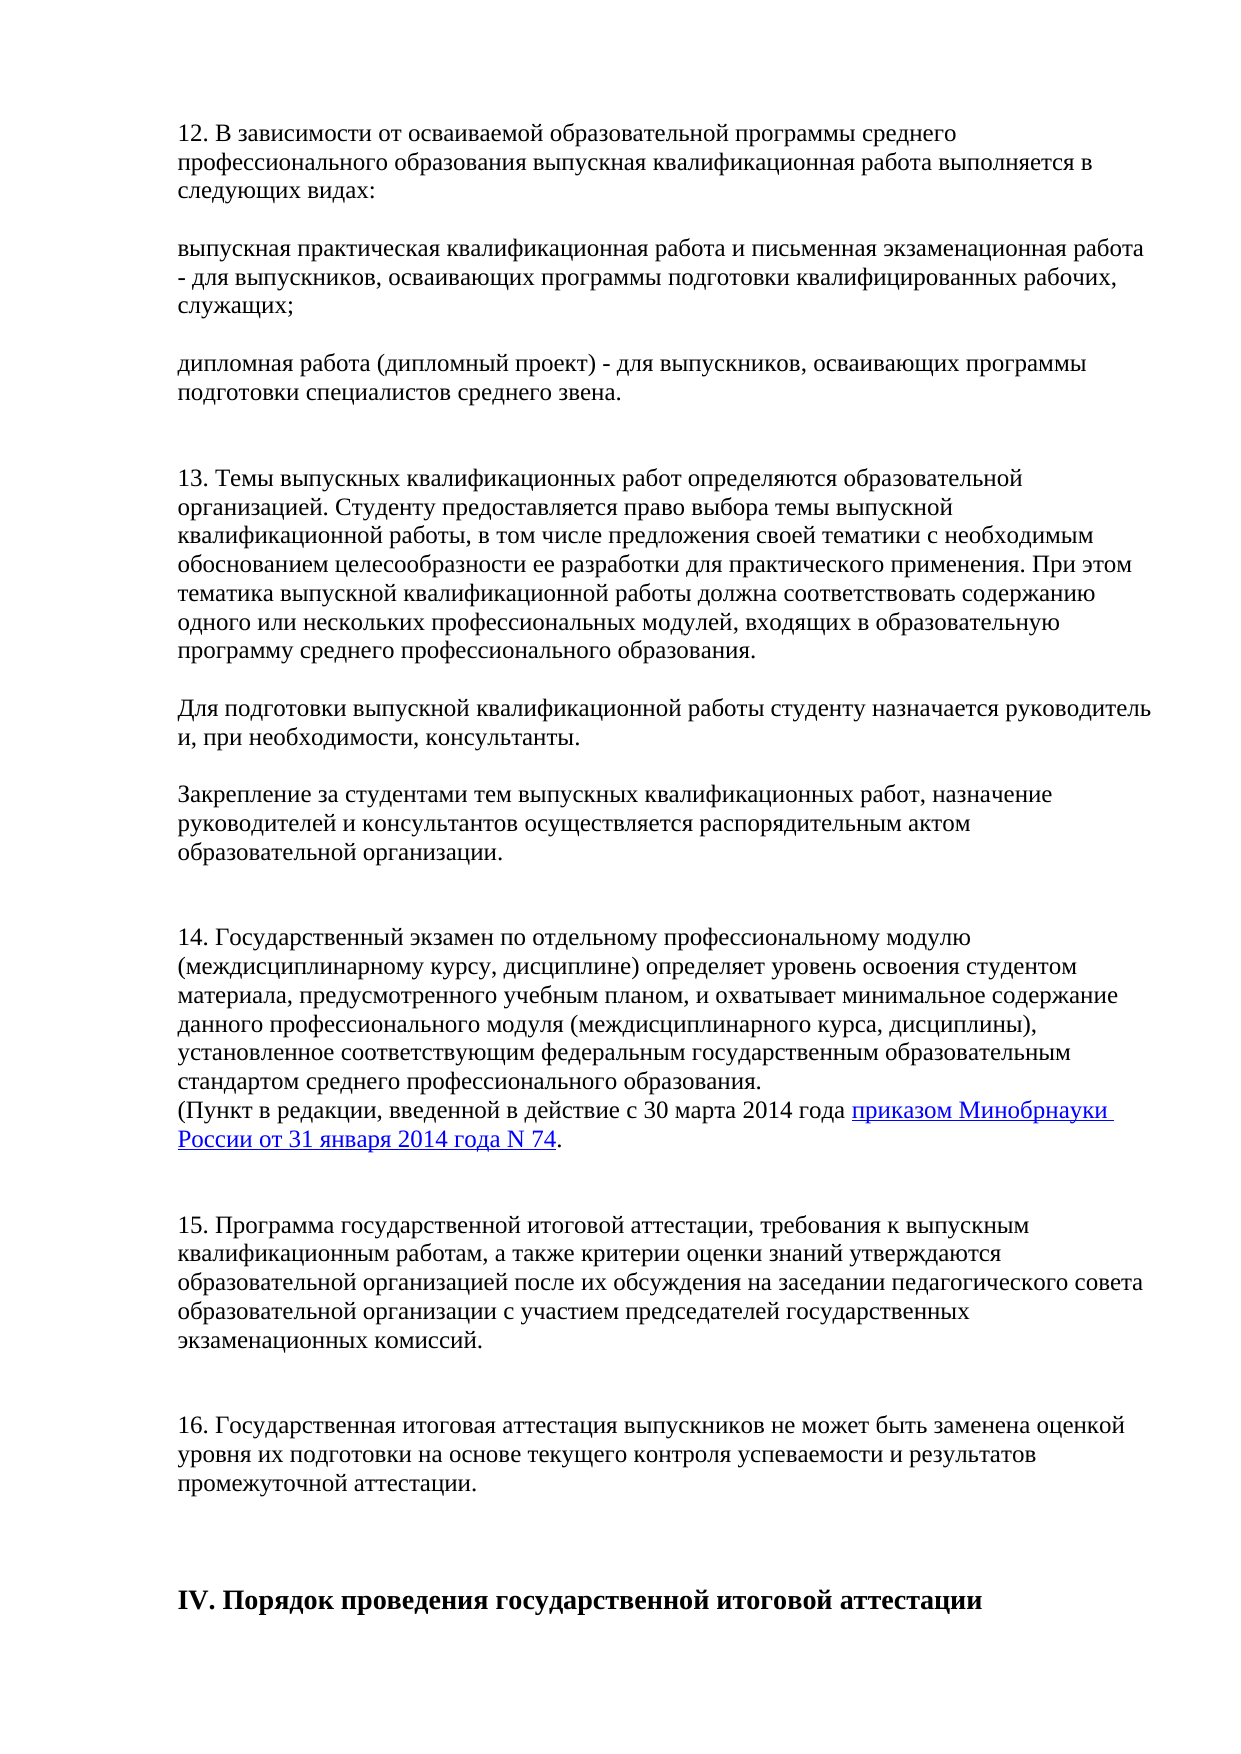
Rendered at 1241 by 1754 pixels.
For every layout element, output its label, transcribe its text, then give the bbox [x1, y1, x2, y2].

text 15. Программа государственной итоговой аттестации, требования к выпускным квалификационным работам, а также критерии оценки знаний утверждаются образовательной организацией после их обсуждения на заседании педагогического совета образовательной организации с участием председателей государственных экзаменационных комиссий. [177, 1210, 1152, 1381]
text 14. Государственный экзамен по отдельному профессиональному модулю (междисциплинарному курсу, дисциплине) определяет уровень освоения студентом материала, предусмотренного учебным планом, и охватывает минимальное содержание данного профессионального модуля (междисциплинарного курса, дисциплины), установленное соответствующим федеральным государственным образовательным стандартом среднего профессионального образования. (Пункт в редакции, введенной в действие с 30 марта 2014 года приказом Минобрнауки России от 31 января 2014 года N 74. [177, 922, 1152, 1181]
text 13. Темы выпускных квалификационных работ определяются образовательной организацией. Студенту предоставляется право выбора темы выпускной квалификационной работы, в том числе предложения своей тематики с необходимым обоснованием целесообразности ее разработки для практического применения. При этом тематика выпускной квалификационной работы должна соответствовать содержанию одного или нескольких профессиональных модулей, входящих в образовательную программу среднего профессионального образования. Для подготовки выпускной квалификационной работы студенту назначается руководитель и, при необходимости, консультанты. Закрепление за студентами тем выпускных квалификационных работ, назначение руководителей и консультантов осуществляется распорядительным актом образовательной организации. [177, 463, 1152, 893]
text IV. Порядок проведения государственной итоговой аттестации [177, 1583, 1152, 1615]
text 16. Государственная итоговая аттестация выпускников не может быть заменена оценкой уровня их подготовки на основе текущего контроля успеваемости и результатов промежуточной аттестации. [177, 1411, 1152, 1554]
text 12. В зависимости от осваиваемой образовательной программы среднего профессионального образования выпускная квалификационная работа выполняется в следующих видах: выпускная практическая квалификационная работа и письменная экзаменационная работа - для выпускников, осваивающих программы подготовки квалифицированных рабочих, служащих; дипломная работа (дипломный проект) - для выпускников, осваивающих программы подготовки специалистов среднего звена. [177, 118, 1152, 434]
